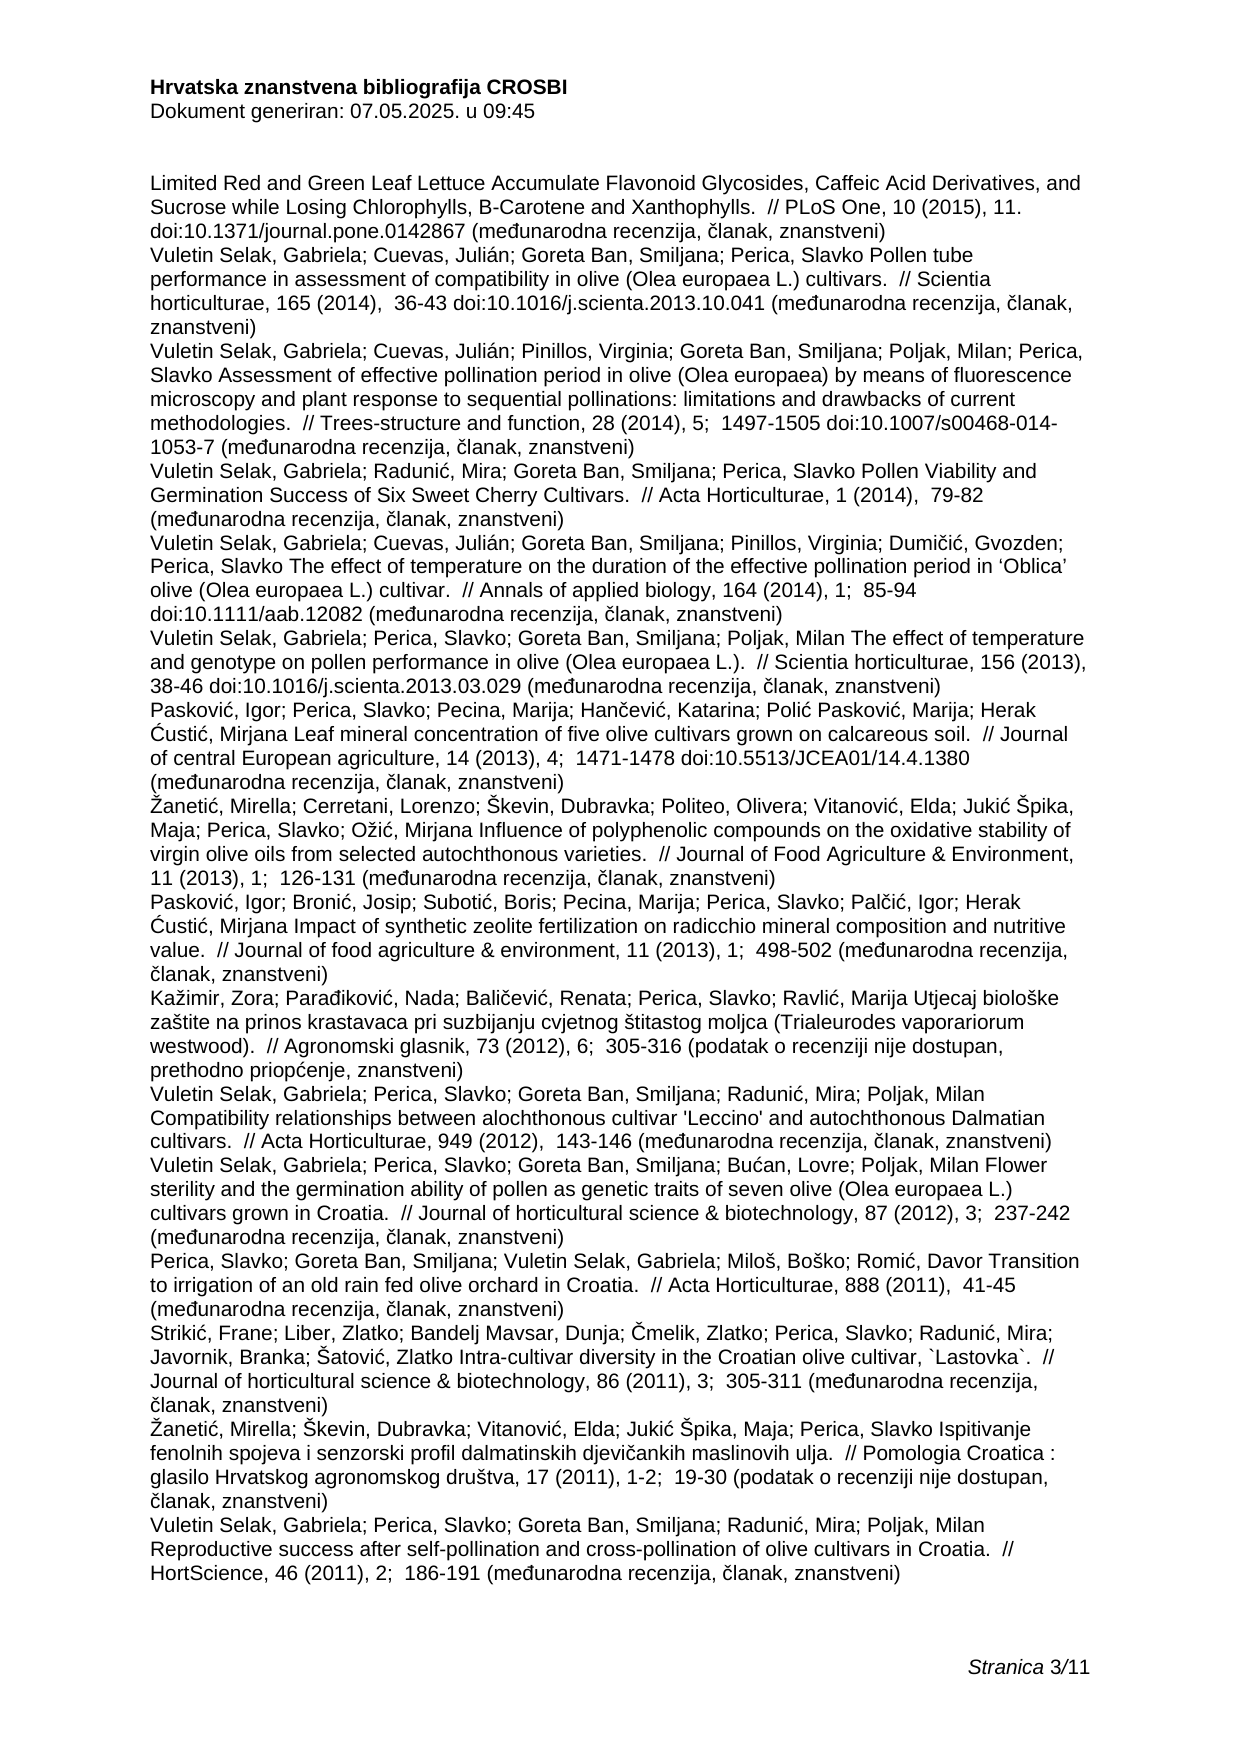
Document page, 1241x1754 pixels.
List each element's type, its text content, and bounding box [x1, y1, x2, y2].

text Perica, Slavko; Goreta Ban, Smiljana; Vuletin Selak, Gabriela; Miloš, Boško; Romić, Davor [150, 1249, 1090, 1321]
text Pasković, Igor; Perica, Slavko; Pecina, Marija; Hančević, Katarina; Polić Pasković, Marija; Herak Ćustić, Mirjana [150, 698, 1090, 794]
text Vuletin Selak, Gabriela; Perica, Slavko; Goreta Ban, Smiljana; Poljak, Milan [150, 626, 1090, 698]
text Žanetić, Mirella; Škevin, Dubravka; Vitanović, Elda; Jukić Špika, Maja; Perica, Slavko [150, 1417, 1090, 1513]
text Vuletin Selak, Gabriela; Perica, Slavko; Goreta Ban, Smiljana; Radunić, Mira; Poljak, Milan [150, 1513, 1090, 1584]
text Strikić, Frane; Liber, Zlatko; Bandelj Mavsar, Dunja; Čmelik, Zlatko; Perica, Slavko; Radunić, Mira; Javornik, Branka; Šatović, Zlatko [150, 1321, 1090, 1417]
text Vuletin Selak, Gabriela; Cuevas, Julián; Goreta Ban, Smiljana; Pinillos, Virginia; Dumičić, Gvozden; Perica, Slavko [150, 530, 1090, 626]
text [150, 171, 1090, 243]
text Žanetić, Mirella; Cerretani, Lorenzo; Škevin, Dubravka; Politeo, Olivera; Vitanović, Elda; Jukić Špika, Maja; Perica, Slavko; Ožić, Mirjana [150, 794, 1090, 890]
text Kažimir, Zora; Parađiković, Nada; Baličević, Renata; Perica, Slavko; Ravlić, Marija [150, 986, 1090, 1081]
text Vuletin Selak, Gabriela; Perica, Slavko; Goreta Ban, Smiljana; Bućan, Lovre; Poljak, Milan [150, 1153, 1090, 1249]
text Vuletin Selak, Gabriela; Cuevas, Julián; Goreta Ban, Smiljana; Perica, Slavko [150, 243, 1090, 339]
text Vuletin Selak, Gabriela; Radunić, Mira; Goreta Ban, Smiljana; Perica, Slavko [150, 458, 1090, 530]
text Vuletin Selak, Gabriela; Cuevas, Julián; Pinillos, Virginia; Goreta Ban, Smiljana; Poljak, Milan; Perica, Slavko [150, 339, 1090, 458]
text Vuletin Selak, Gabriela; Perica, Slavko; Goreta Ban, Smiljana; Radunić, Mira; Poljak, Milan [150, 1081, 1090, 1153]
text Pasković, Igor; Bronić, Josip; Subotić, Boris; Pecina, Marija; Perica, Slavko; Palčić, Igor; Herak Ćustić, Mirjana [150, 890, 1090, 986]
